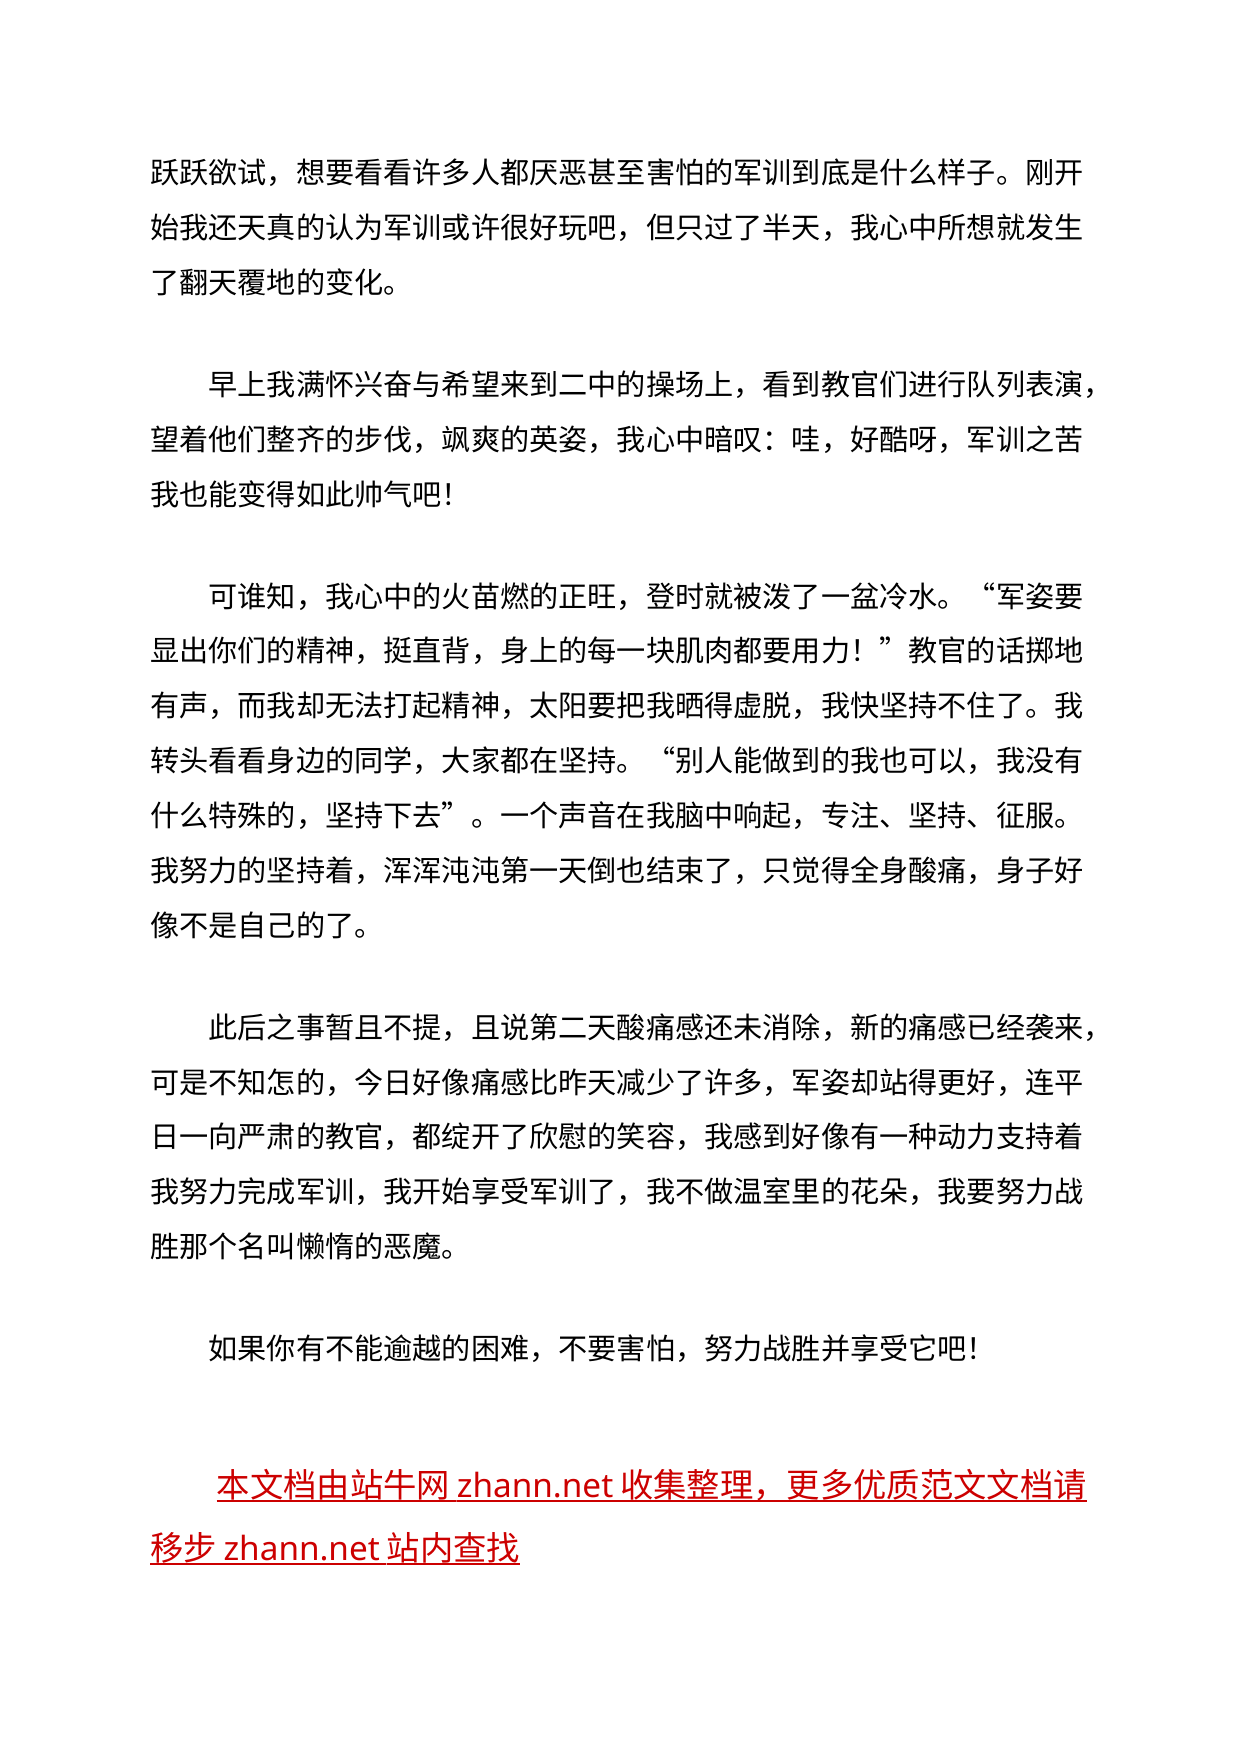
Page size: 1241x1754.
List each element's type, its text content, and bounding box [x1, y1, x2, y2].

text 早上我满怀兴奋与希望来到二中的操场上，看到教官们进行队列表演，望着他们整齐的步伐，飒爽的英姿，我心中暗叹：哇，好酷呀，军训之苦我也能变得如此帅气吧！ [150, 362, 1090, 514]
text 如果你有不能逾越的困难，不要害怕，努力战胜并享受它吧！ [150, 1326, 1090, 1368]
text 此后之事暂且不提，且说第二天酸痛感还未消除，新的痛感已经袭来，可是不知怎的，今日好像痛感比昨天减少了许多，军姿却站得更好，连平日一向严肃的教官，都绽开了欣慰的笑容，我感到好像有一种动力支持着我努力完成军训，我开始享受军训了，我不做温室里的花朵，我要努力战胜那个名叫懒惰的恶魔。 [150, 1004, 1090, 1266]
text 可谁知，我心中的火苗燃的正旺，登时就被泼了一盆冷水。“军姿要显出你们的精神，挺直背，身上的每一块肌肉都要用力！”教官的话掷地有声，而我却无法打起精神，太阳要把我晒得虚脱，我快坚持不住了。我转头看看身边的同学，大家都在坚持。“别人能做到的我也可以，我没有什么特殊的，坚持下去”。一个声音在我脑中响起，专注、坚持、征服。我努力的坚持着，浑浑沌沌第一天倒也结束了，只觉得全身酸痛，身子好像不是自己的了。 [150, 573, 1090, 945]
text 本文档由站牛网zhann.net收集整理，更多优质范文文档请移步zhann.net站内查找 [150, 1459, 1090, 1570]
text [150, 150, 1090, 302]
